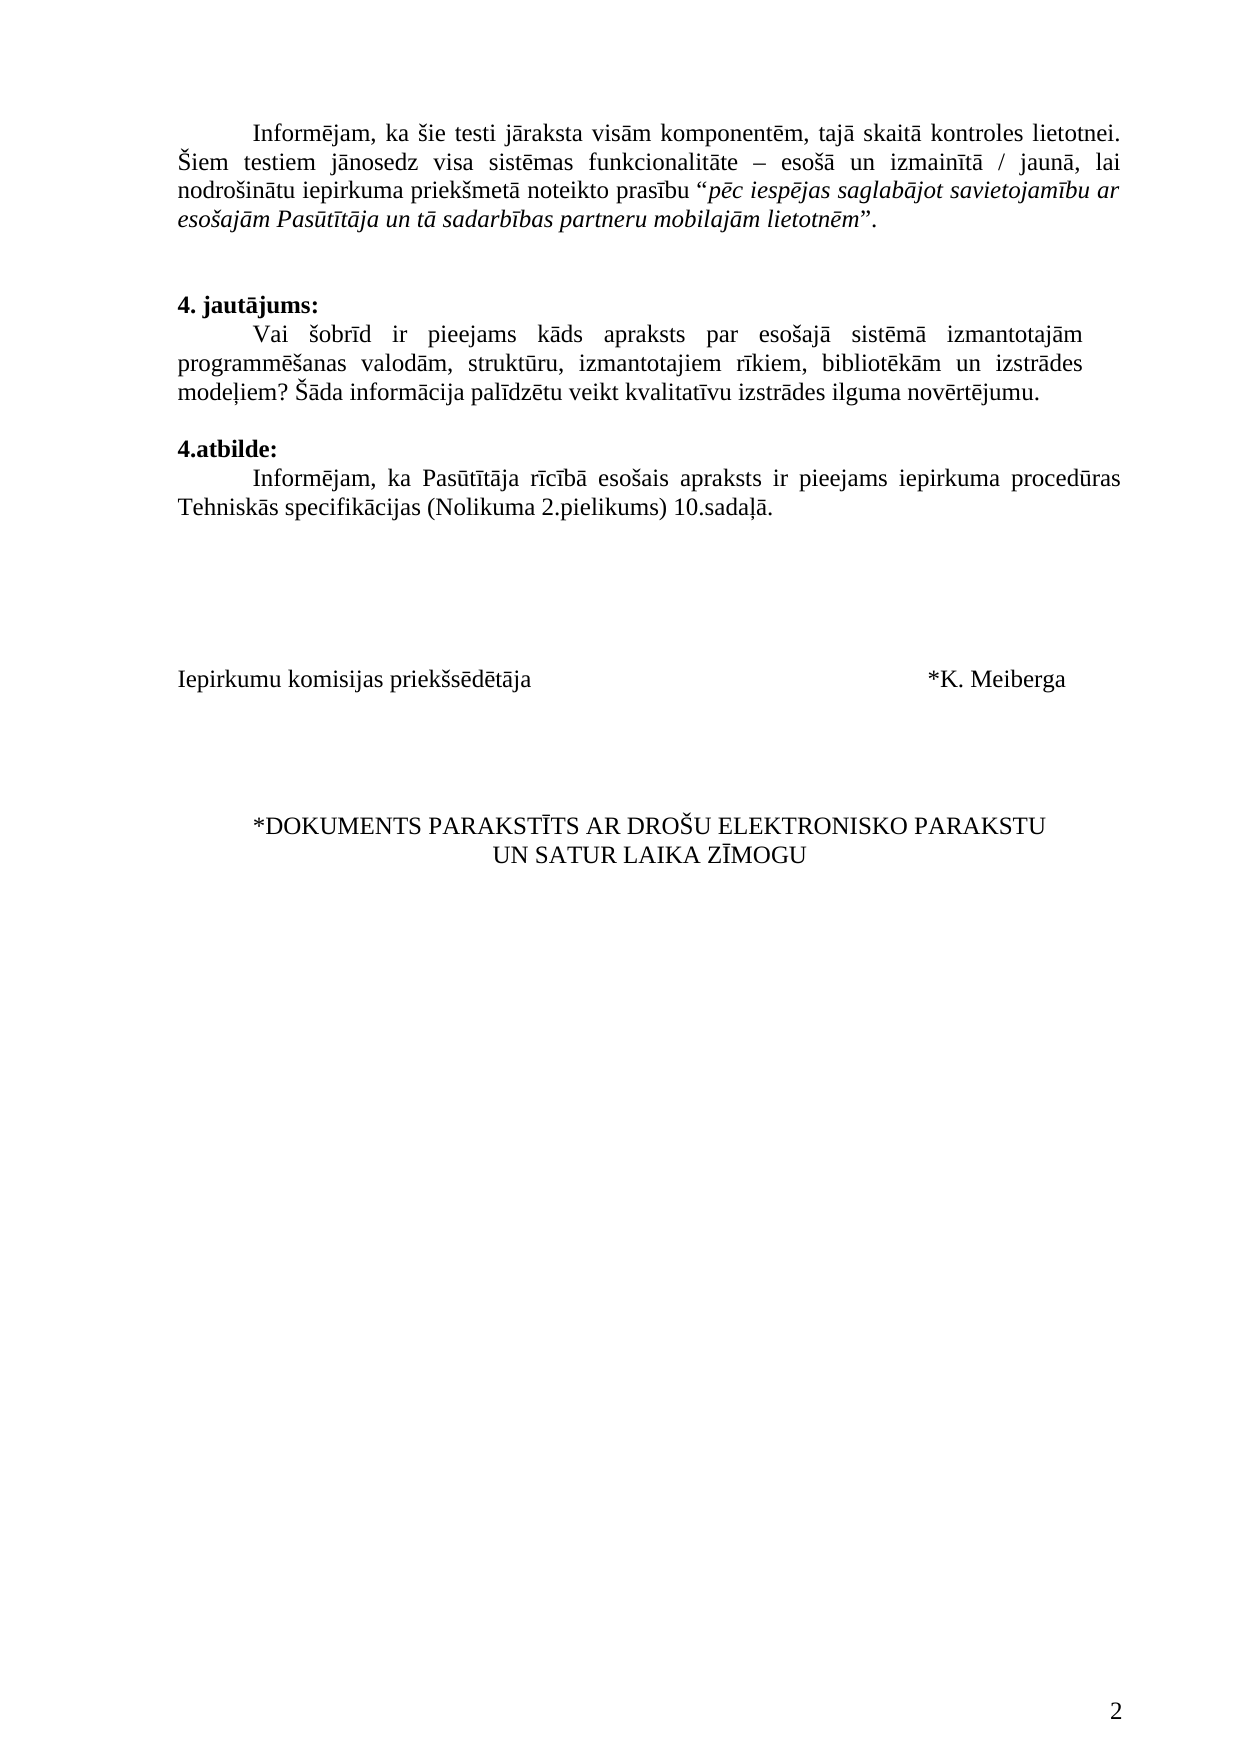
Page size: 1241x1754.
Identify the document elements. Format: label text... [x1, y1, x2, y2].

text Informējam, ka Pasūtītāja rīcībā esošais apraksts ir pieejams iepirkuma procedūras Tehniskās specifikācijas (Nolikuma 2.pielikums) 10.sadaļā. [177, 463, 1122, 521]
text 4. jautājums: [177, 291, 1127, 319]
text Iepirkumu komisijas priekšsēdētāja *K. Meiberga [177, 664, 1122, 693]
text Informējam, ka šie testi jāraksta visām komponentēm, tajā skaitā kontroles lietotnei. Šiem testiem jānosedz visa sistēmas funkcionalitāte – esošā un izmainītā / jaunā, lai nodrošinātu iepirkuma priekšmetā noteikto prasību “pēc iespējas saglabājot savietojamību ar esošajām Pasūtītāja un tā sadarbības partneru mobilajām lietotnēm”. [177, 118, 1122, 233]
text UN SATUR LAIKA ZĪMOGU [177, 840, 1122, 869]
text *DOKUMENTS PARAKSTĪTS AR DROŠU ELEKTRONISKO PARAKSTU [177, 811, 1122, 840]
text Vai šobrīd ir pieejams kāds apraksts par esošajā sistēmā izmantotajām programmēšanas valodām, struktūru, izmantotajiem rīkiem, bibliotēkām un izstrādes modeļiem? Šāda informācija palīdzētu veikt kvalitatīvu izstrādes ilguma novērtējumu. [177, 319, 1083, 406]
text 4.atbilde: [177, 434, 1127, 463]
